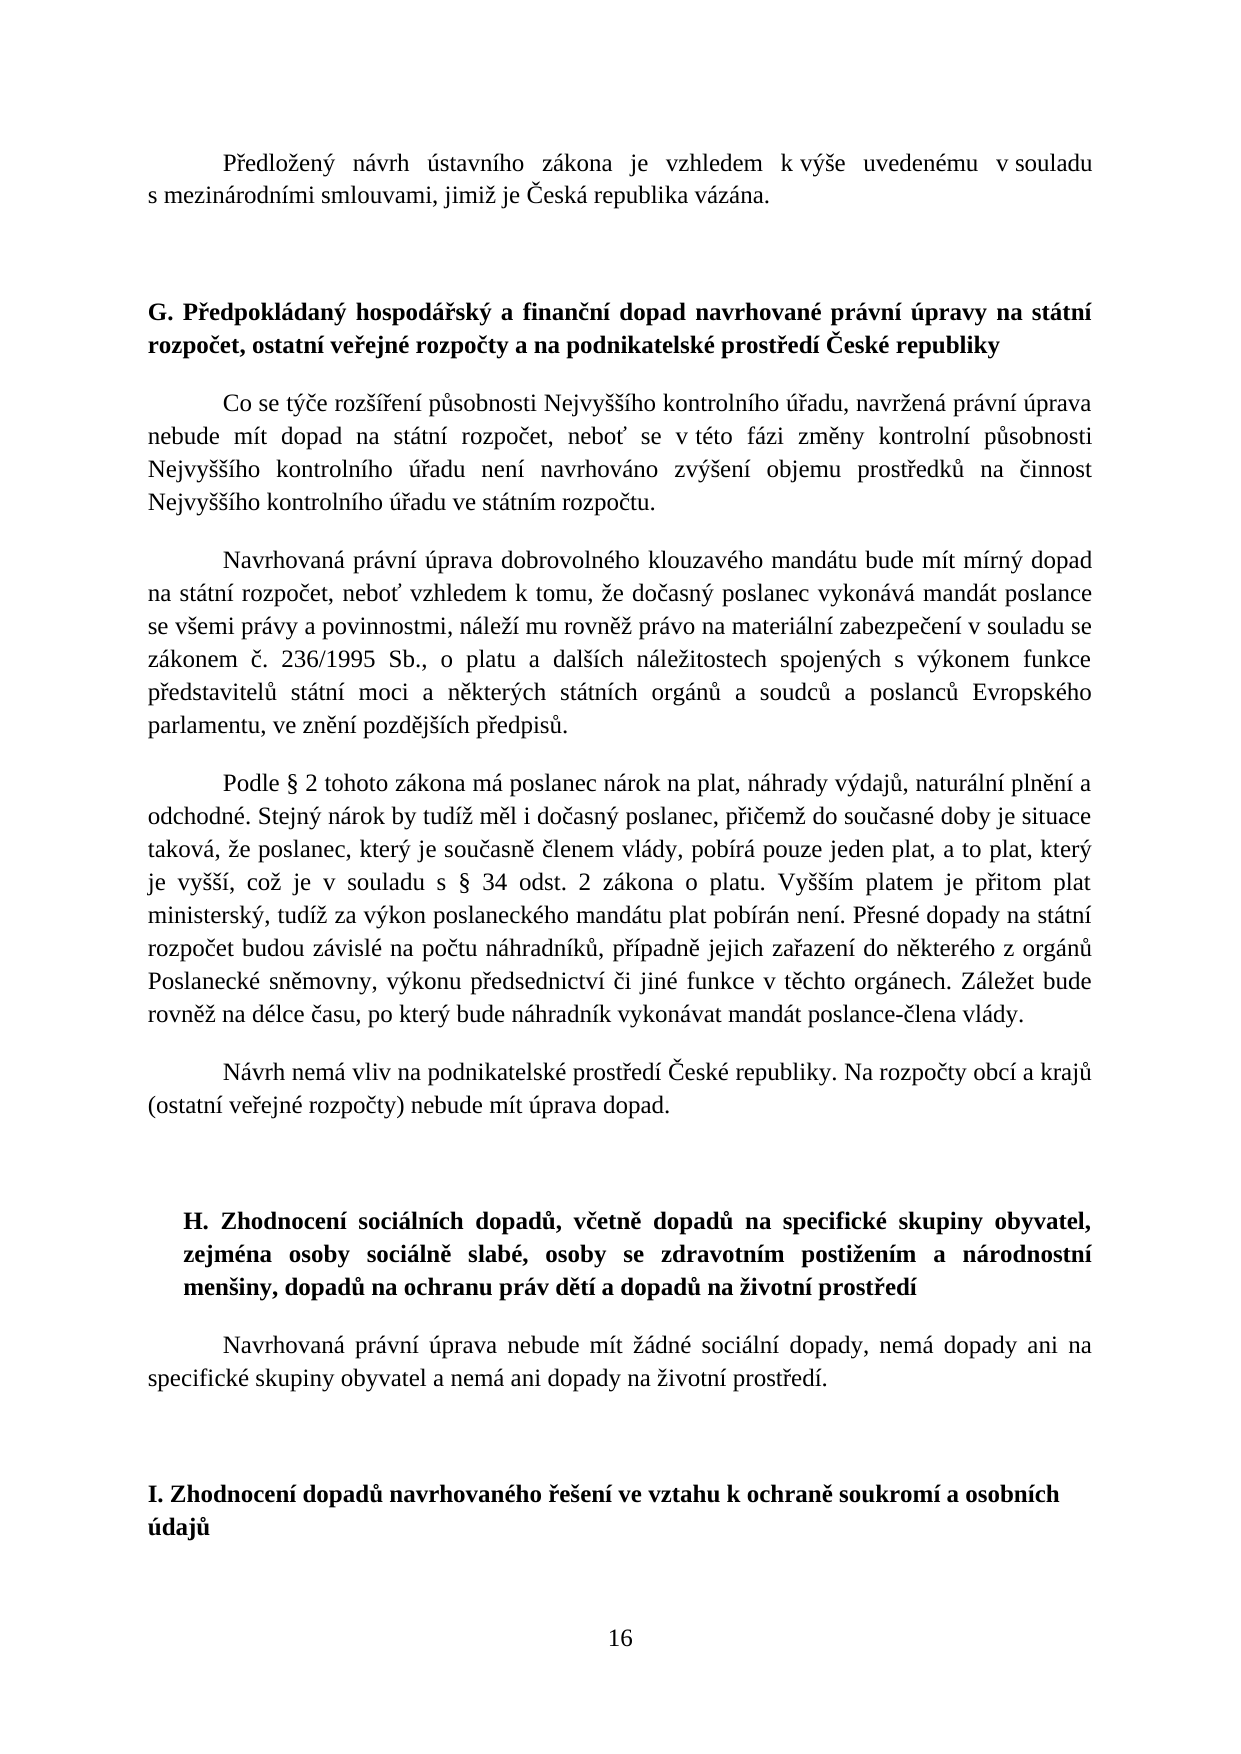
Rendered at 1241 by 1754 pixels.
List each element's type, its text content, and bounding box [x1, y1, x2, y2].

text Předložený návrh ústavního zákona je vzhledem k výše uvedenému v souladu s mezinárodními smlouvami, jimiž je Česká republika vázána. [148, 148, 1093, 209]
text Návrh nemá vliv na podnikatelské prostředí České republiky. Na rozpočty obcí a krajů (ostatní veřejné rozpočty) nebude mít úprava dopad. [148, 1057, 1093, 1119]
text G. Předpokládaný hospodářský a finanční dopad navrhované právní úpravy na státní rozpočet, ostatní veřejné rozpočty a na podnikatelské prostředí České republiky [148, 297, 1093, 358]
text Navrhovaná právní úprava dobrovolného klouzavého mandátu bude mít mírný dopad na státní rozpočet, neboť vzhledem k tomu, že dočasný poslanec vykonává mandát poslance se všemi právy a povinnostmi, náleží mu rovněž právo na materiální zabezpečení v souladu se zákonem č. 236/1995 Sb., o platu a dalších náležitostech spojených s výkonem funkce představitelů státní moci a některých státních orgánů a soudců a poslanců Evropského parlamentu, ve znění pozdějších předpisů. [148, 545, 1093, 739]
text Podle § 2 tohoto zákona má poslanec nárok na plat, náhrady výdajů, naturální plnění a odchodné. Stejný nárok by tudíž měl i dočasný poslanec, přičemž do současné doby je situace taková, že poslanec, který je současně členem vlády, pobírá pouze jeden plat, a to plat, který je vyšší, což je v souladu s § 34 odst. 2 zákona o platu. Vyšším platem je přitom plat ministerský, tudíž za výkon poslaneckého mandátu plat pobírán není. Přesné dopady na státní rozpočet budou závislé na počtu náhradníků, případně jejich zařazení do některého z orgánů Poslanecké sněmovny, výkonu předsednictví či jiné funkce v těchto orgánech. Záležet bude rovněž na délce času, po který bude náhradník vykonávat mandát poslance-člena vlády. [148, 768, 1093, 1028]
text Co se týče rozšíření působnosti Nejvyššího kontrolního úřadu, navržená právní úprava nebude mít dopad na státní rozpočet, neboť se v této fázi změny kontrolní působnosti Nejvyššího kontrolního úřadu není navrhováno zvýšení objemu prostředků na činnost Nejvyššího kontrolního úřadu ve státním rozpočtu. [148, 388, 1093, 516]
text Navrhovaná právní úprava nebude mít žádné sociální dopady, nemá dopady ani na specifické skupiny obyvatel a nemá ani dopady na životní prostředí. [148, 1330, 1093, 1392]
text H. Zhodnocení sociálních dopadů, včetně dopadů na specifické skupiny obyvatel, zejména osoby sociálně slabé, osoby se zdravotním postižením a národnostní menšiny, dopadů na ochranu práv dětí a dopadů na životní prostředí [183, 1206, 1093, 1301]
text I. Zhodnocení dopadů navrhovaného řešení ve vztahu k ochraně soukromí a osobních údajů [148, 1479, 1093, 1541]
